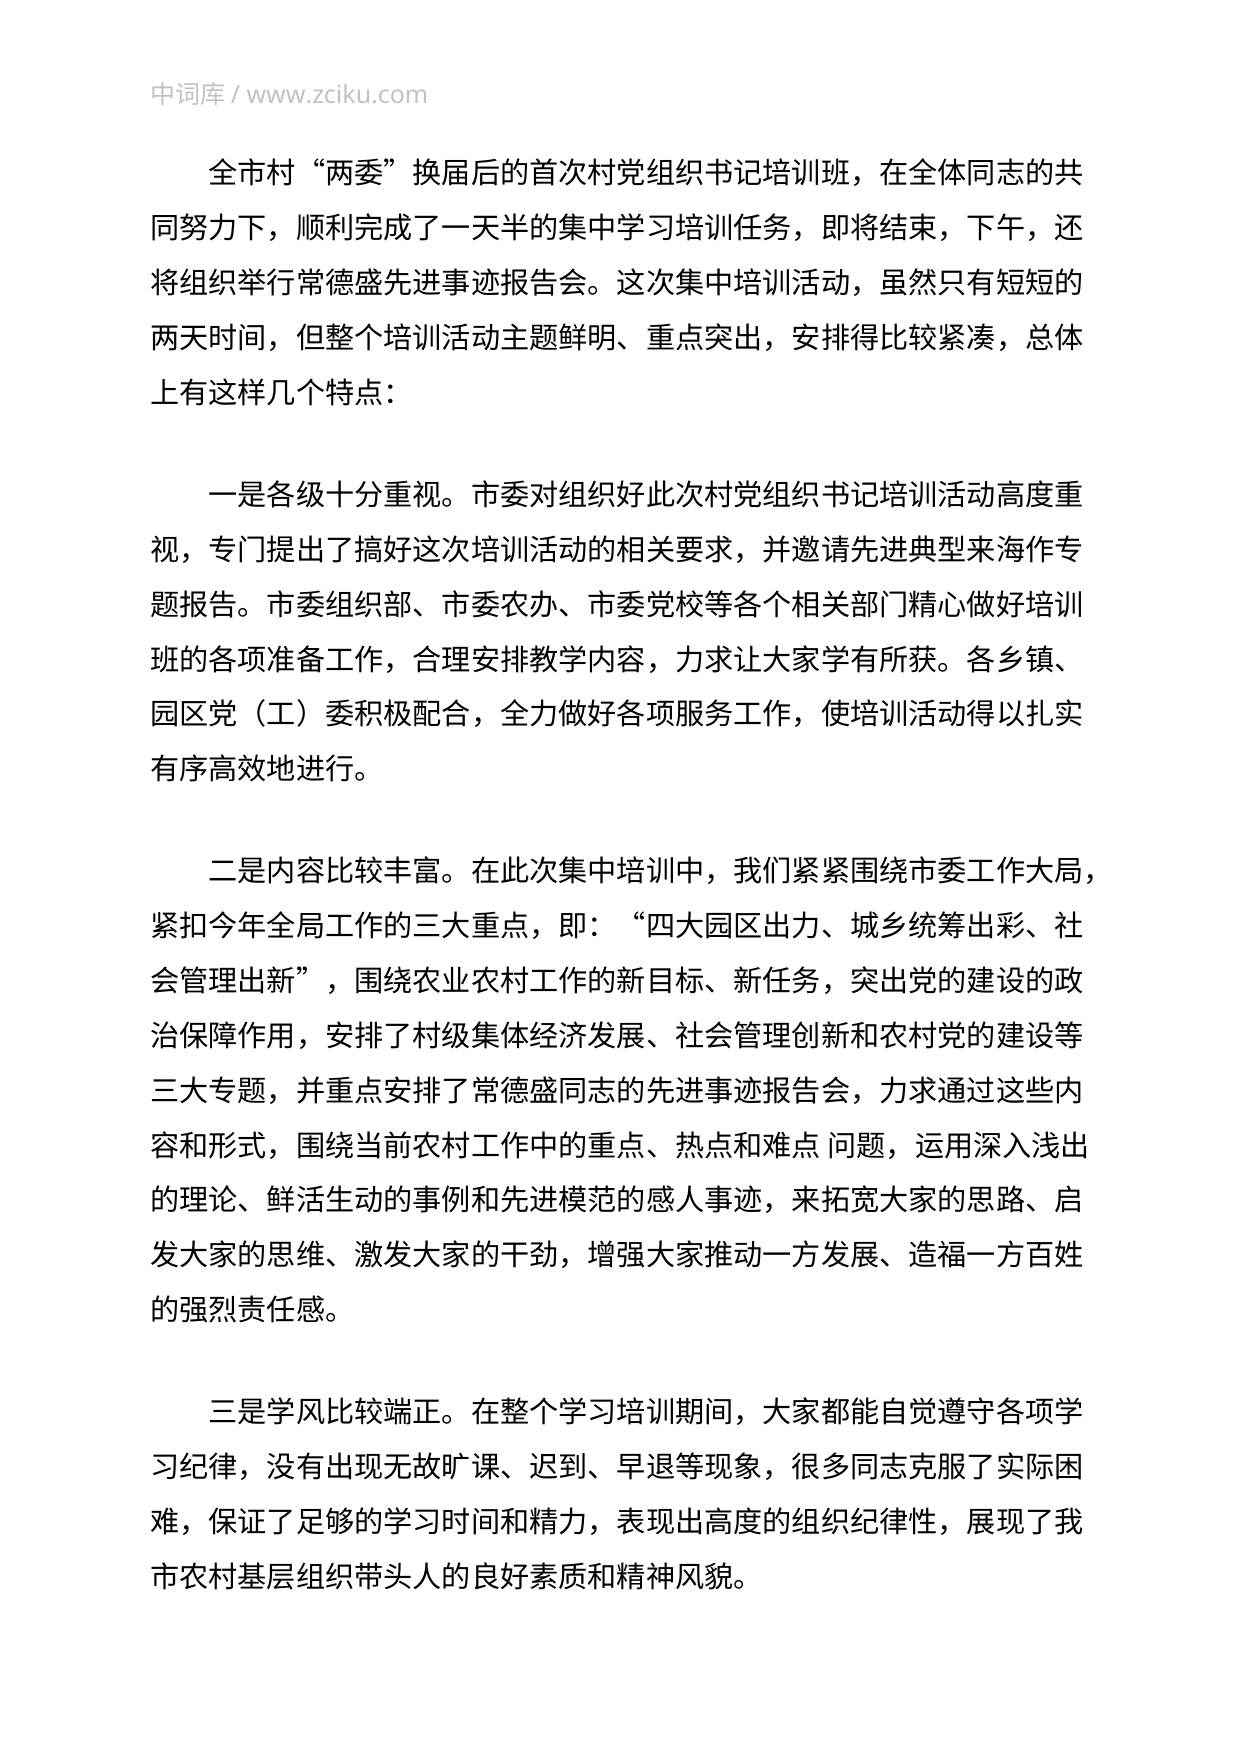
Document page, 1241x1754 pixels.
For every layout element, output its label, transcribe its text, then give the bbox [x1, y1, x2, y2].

text 二是内容比较丰富。在此次集中培训中，我们紧紧围绕市委工作大局，紧扣今年全局工作的三大重点，即：“四大园区出力、城乡统筹出彩、社会管理出新”，围绕农业农村工作的新目标、新任务，突出党的建设的政治保障作用，安排了村级集体经济发展、社会管理创新和农村党的建设等三大专题，并重点安排了常德盛同志的先进事迹报告会，力求通过这些内容和形式，围绕当前农村工作中的重点、热点和难点 问题，运用深入浅出的理论、鲜活生动的事例和先进模范的感人事迹，来拓宽大家的思路、启发大家的思维、激发大家的干劲，增强大家推动一方发展、造福一方百姓的强烈责任感。 [150, 848, 1090, 1329]
text 一是各级十分重视。市委对组织好此次村党组织书记培训活动高度重视，专门提出了搞好这次培训活动的相关要求，并邀请先进典型来海作专题报告。市委组织部、市委农办、市委党校等各个相关部门精心做好培训班的各项准备工作，合理安排教学内容，力求让大家学有所获。各乡镇、园区党（工）委积极配合，全力做好各项服务工作，使培训活动得以扎实有序高效地进行。 [150, 471, 1090, 788]
text 全市村“两委”换届后的首次村党组织书记培训班，在全体同志的共同努力下，顺利完成了一天半的集中学习培训任务，即将结束，下午，还将组织举行常德盛先进事迹报告会。这次集中培训活动，虽然只有短短的两天时间，但整个培训活动主题鲜明、重点突出，安排得比较紧凑，总体上有这样几个特点： [150, 150, 1090, 412]
text 三是学风比较端正。在整个学习培训期间，大家都能自觉遵守各项学习纪律，没有出现无故旷课、迟到、早退等现象，很多同志克服了实际困难，保证了足够的学习时间和精力，表现出高度的组织纪律性，展现了我市农村基层组织带头人的良好素质和精神风貌。 [150, 1388, 1090, 1596]
